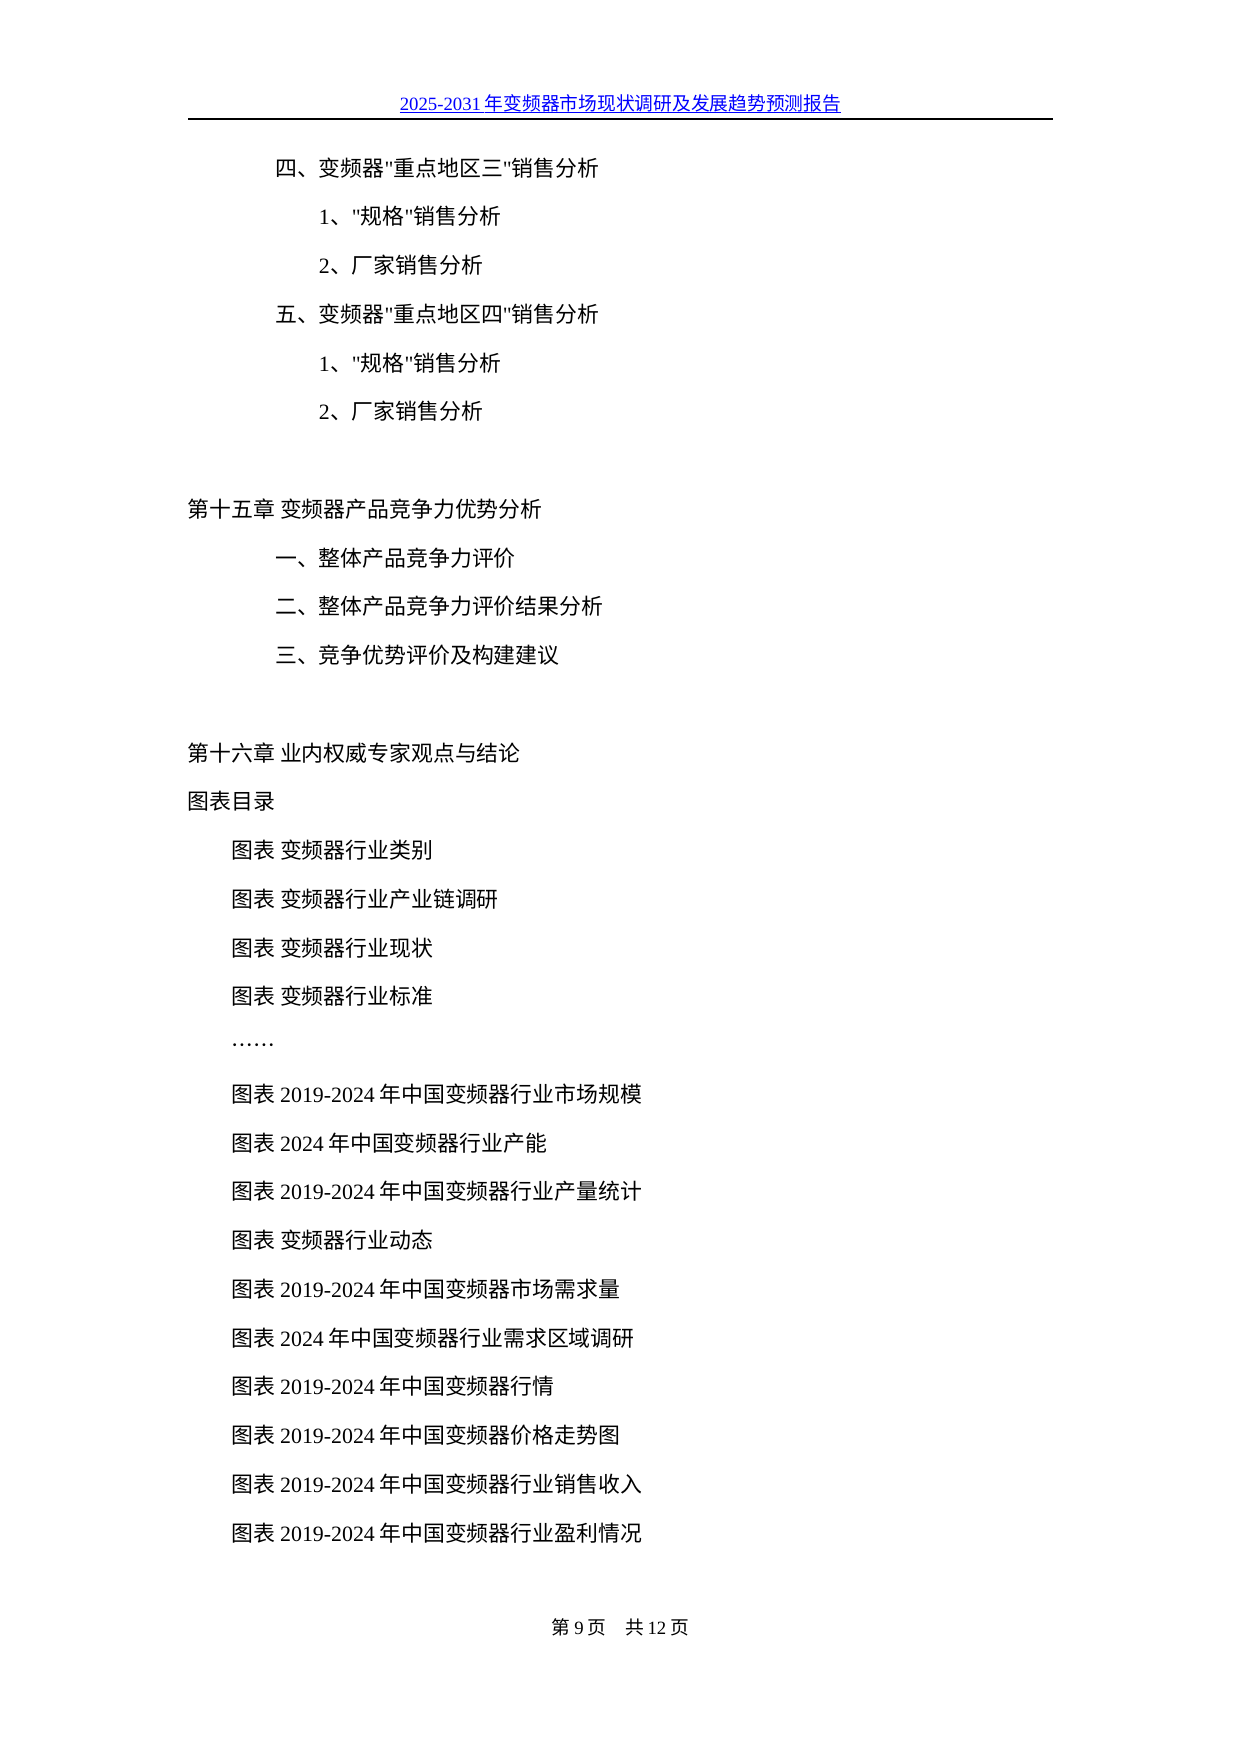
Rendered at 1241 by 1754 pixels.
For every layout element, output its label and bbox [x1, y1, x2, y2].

text [187, 150, 1053, 1548]
